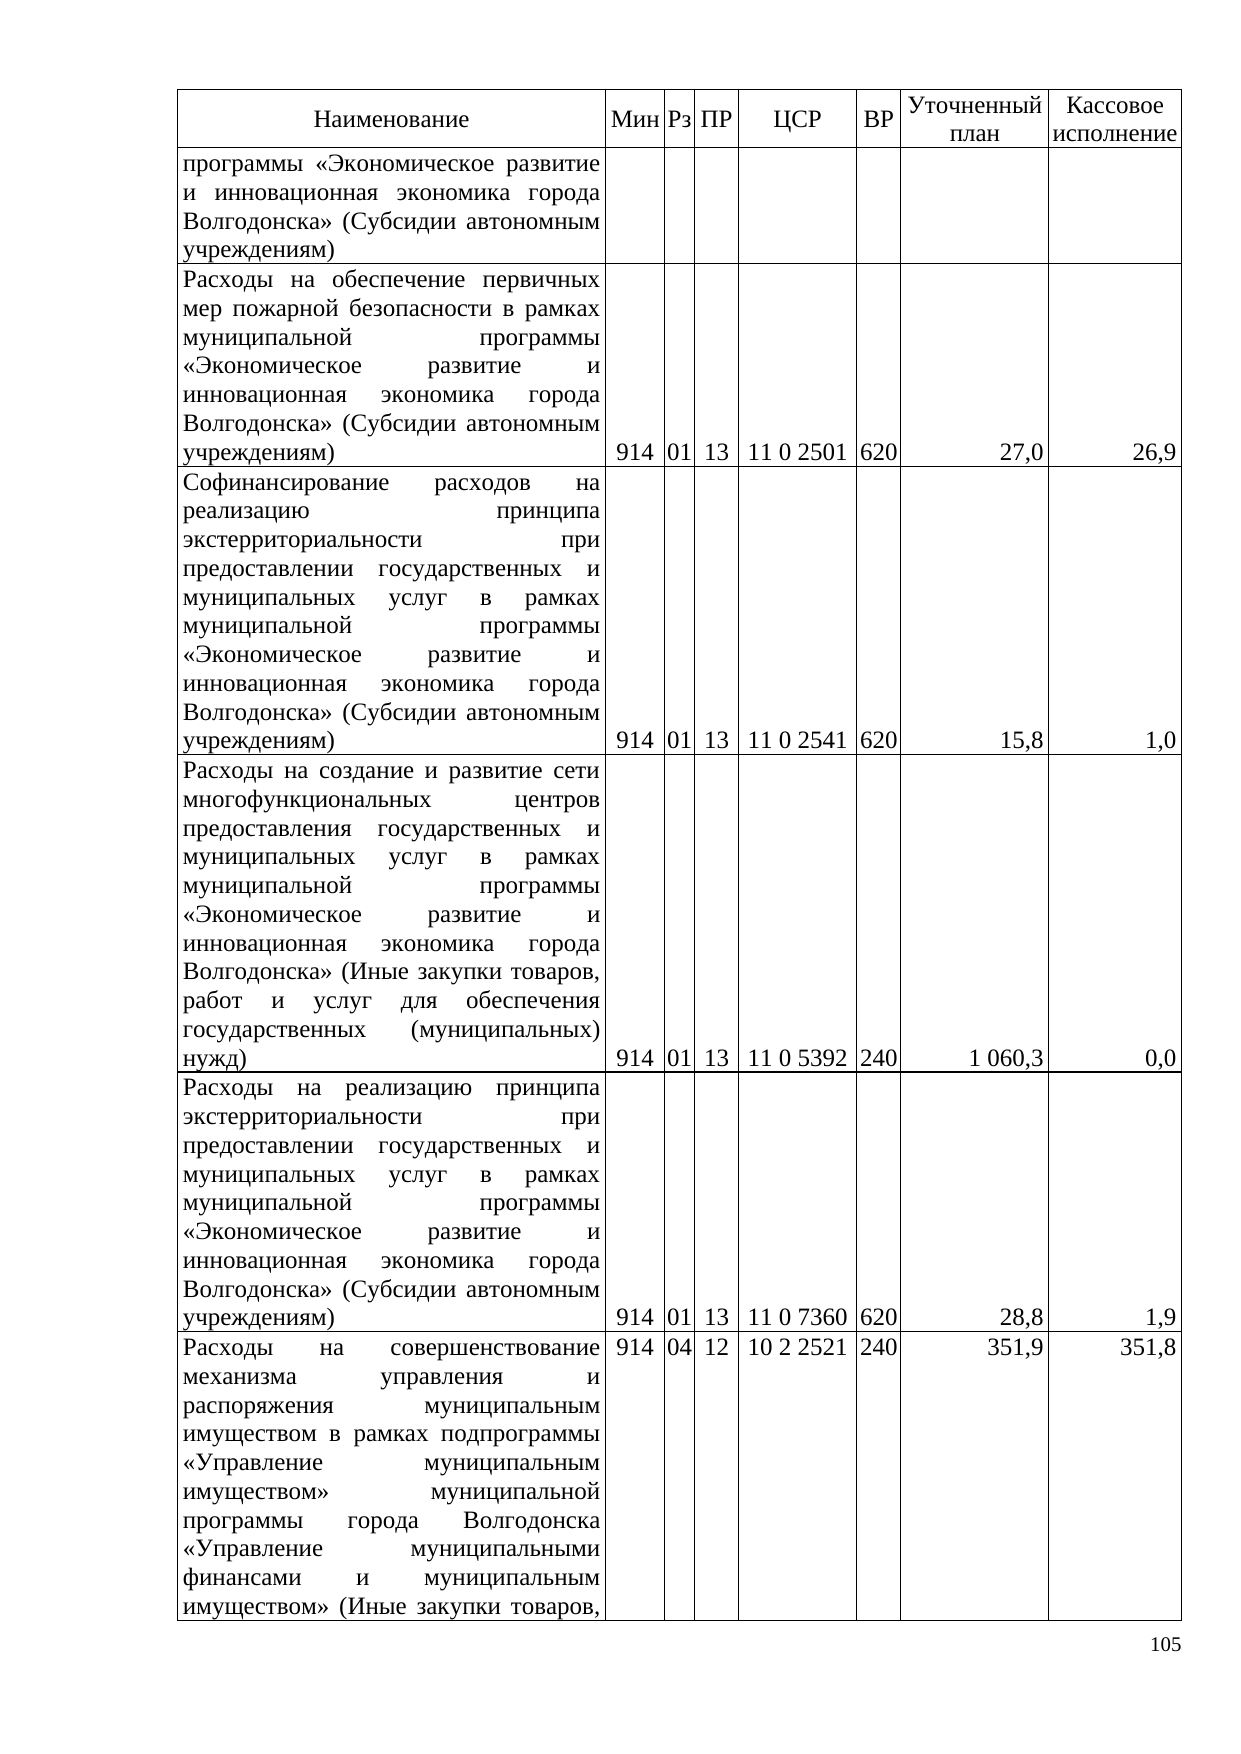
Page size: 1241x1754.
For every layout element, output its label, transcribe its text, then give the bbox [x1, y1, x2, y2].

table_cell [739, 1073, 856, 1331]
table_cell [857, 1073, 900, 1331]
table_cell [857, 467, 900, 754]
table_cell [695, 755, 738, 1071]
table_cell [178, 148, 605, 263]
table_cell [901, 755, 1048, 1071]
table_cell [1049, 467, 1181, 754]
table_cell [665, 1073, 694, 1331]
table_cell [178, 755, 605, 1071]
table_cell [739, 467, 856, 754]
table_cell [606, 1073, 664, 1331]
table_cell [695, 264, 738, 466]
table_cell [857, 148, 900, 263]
table_header Мин [606, 90, 664, 147]
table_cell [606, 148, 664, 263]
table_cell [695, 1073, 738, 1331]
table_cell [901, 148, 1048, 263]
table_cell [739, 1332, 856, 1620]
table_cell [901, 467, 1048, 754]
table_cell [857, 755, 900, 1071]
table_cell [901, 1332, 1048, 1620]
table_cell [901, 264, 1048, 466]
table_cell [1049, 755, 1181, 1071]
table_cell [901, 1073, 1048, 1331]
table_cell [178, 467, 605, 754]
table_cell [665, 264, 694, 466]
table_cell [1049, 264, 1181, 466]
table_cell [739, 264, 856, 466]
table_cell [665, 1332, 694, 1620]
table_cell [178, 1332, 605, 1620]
table_header Наименование [178, 90, 605, 147]
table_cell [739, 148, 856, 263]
table_header Кассовое исполнение [1049, 90, 1181, 147]
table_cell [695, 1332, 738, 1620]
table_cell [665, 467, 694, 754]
table_header Рз [665, 90, 694, 147]
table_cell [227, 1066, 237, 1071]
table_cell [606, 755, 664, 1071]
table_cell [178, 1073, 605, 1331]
table_header ВР [857, 90, 900, 147]
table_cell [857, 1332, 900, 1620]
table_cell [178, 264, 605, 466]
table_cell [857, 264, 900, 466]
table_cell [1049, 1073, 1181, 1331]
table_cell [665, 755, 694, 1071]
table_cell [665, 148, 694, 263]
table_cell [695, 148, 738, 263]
table_header ЦСР [739, 90, 856, 147]
table_header ПР [695, 90, 738, 147]
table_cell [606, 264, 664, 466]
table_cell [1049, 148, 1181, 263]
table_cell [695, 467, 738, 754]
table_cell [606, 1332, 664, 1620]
table_header Уточненный план [901, 90, 1048, 147]
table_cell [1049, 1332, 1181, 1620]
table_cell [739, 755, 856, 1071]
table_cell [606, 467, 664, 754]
